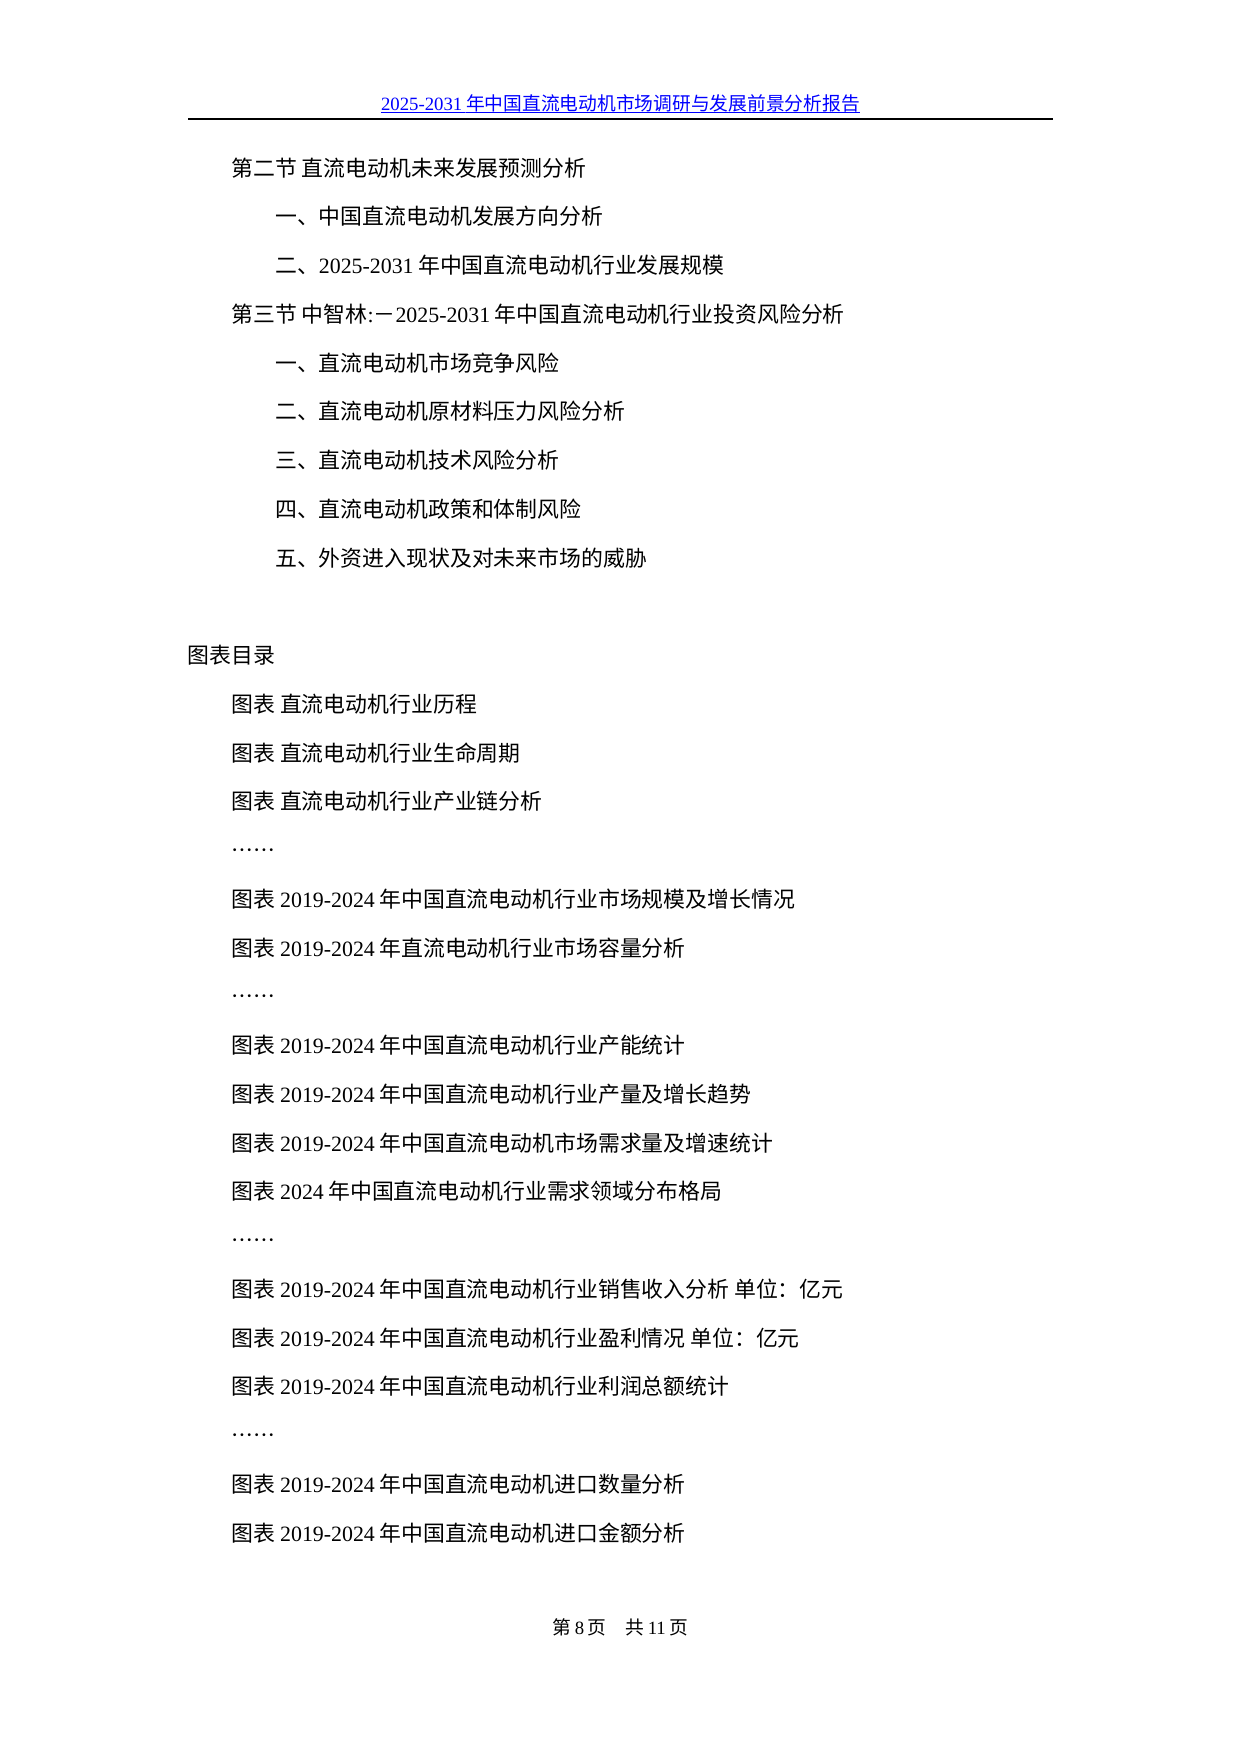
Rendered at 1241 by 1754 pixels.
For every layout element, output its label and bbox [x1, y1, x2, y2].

text [187, 150, 1053, 1548]
